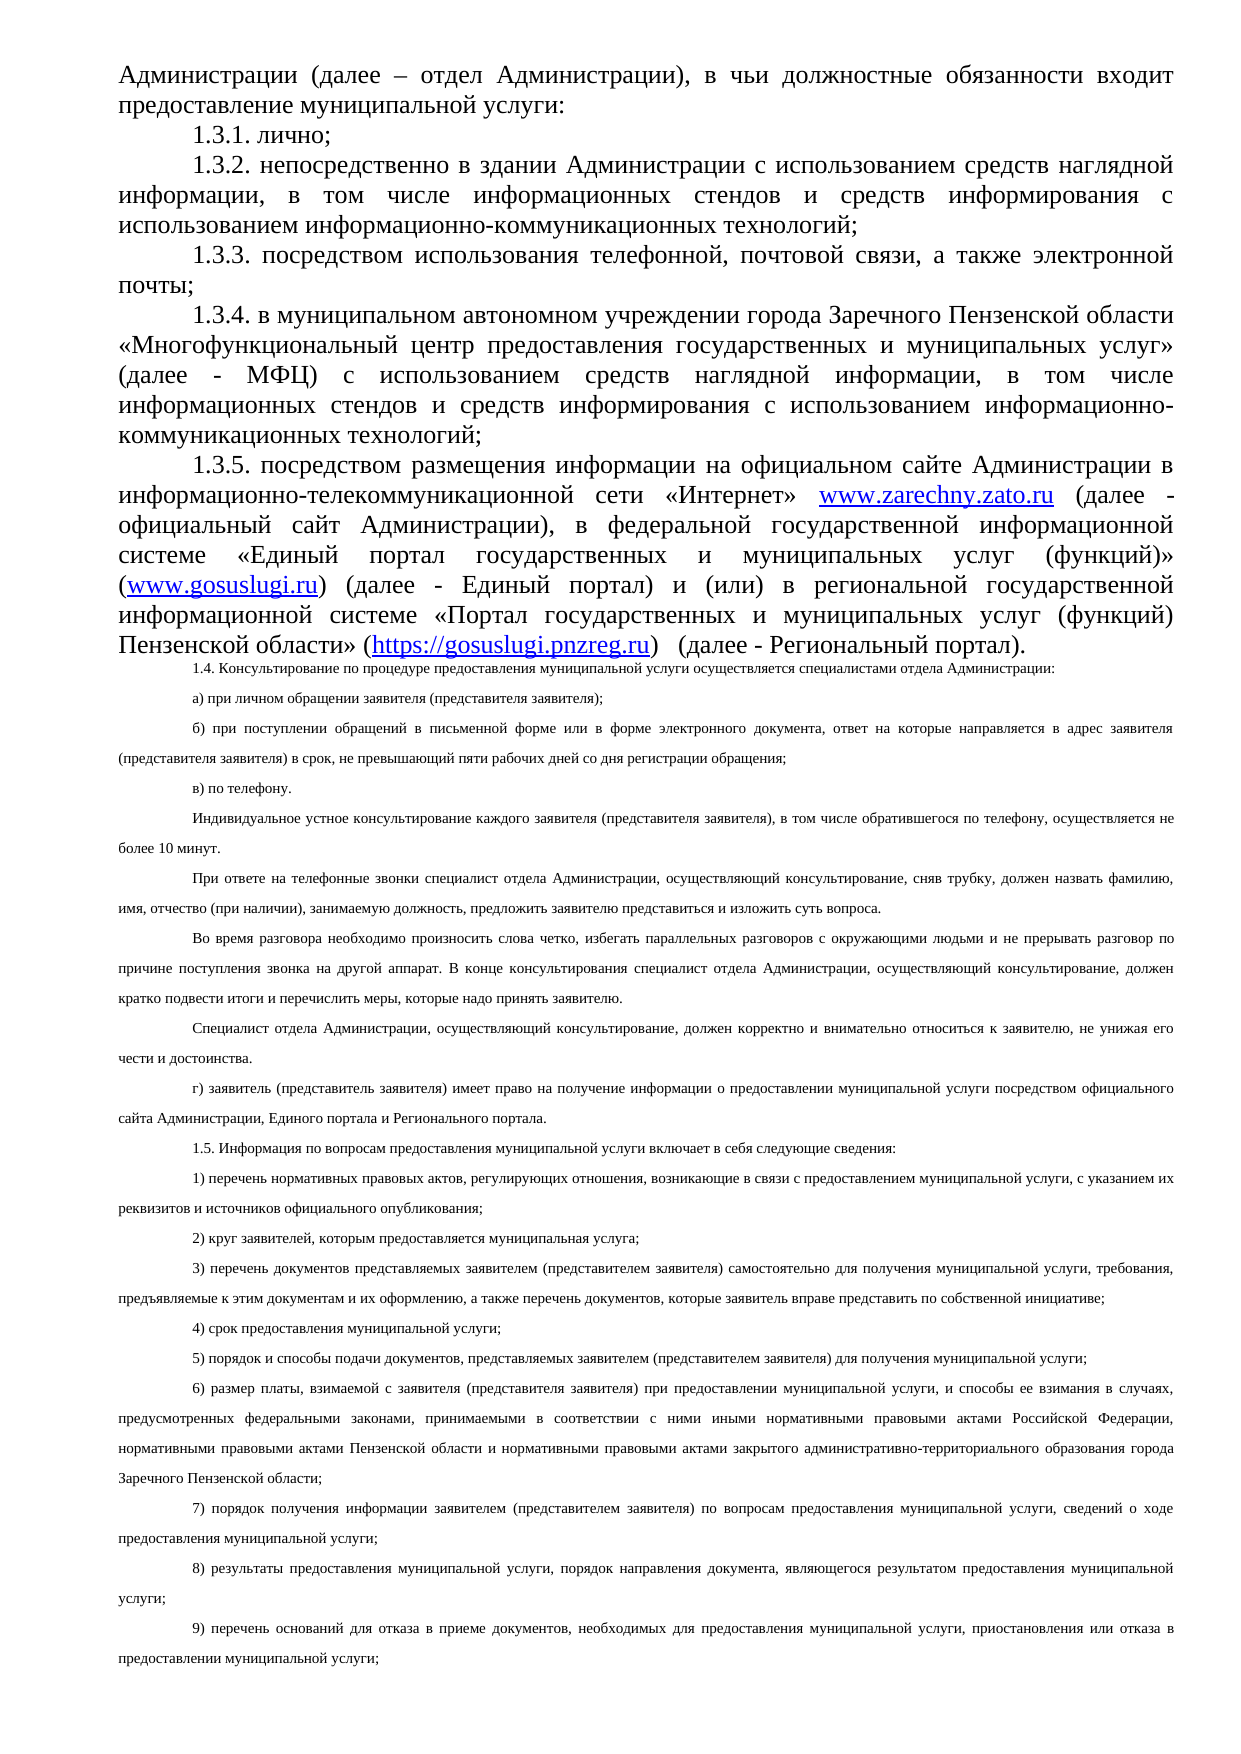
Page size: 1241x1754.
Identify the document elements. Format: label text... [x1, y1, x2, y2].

text При ответе на телефонные звонки специалист отдела Администрации, осуществляющий консультирование, сняв трубку, должен назвать фамилию, имя, отчество (при наличии), занимаемую должность, предложить заявителю представиться и изложить суть вопроса. [118, 869, 1175, 929]
text Во время разговора необходимо произносить слова четко, избегать параллельных разговоров с окружающими людьми и не прерывать разговор по причине поступления звонка на другой аппарат. В конце консультирования специалист отдела Администрации, осуществляющий консультирование, должен кратко подвести итоги и перечислить меры, которые надо принять заявителю. [118, 929, 1175, 1019]
text Индивидуальное устное консультирование каждого заявителя (представителя заявителя), в том числе обратившегося по телефону, осуществляется не более 10 минут. [118, 809, 1175, 869]
text 6) размер платы, взимаемой с заявителя (представителя заявителя) при предоставлении муниципальной услуги, и способы ее взимания в случаях, предусмотренных федеральными законами, принимаемыми в соответствии с ними иными нормативными правовыми актами Российской Федерации, нормативными правовыми актами Пензенской области и нормативными правовыми актами закрытого административно-территориального образования города Заречного Пензенской области; [118, 1379, 1175, 1499]
text в) по телефону. [118, 779, 1175, 809]
text а) при личном обращении заявителя (представителя заявителя); [118, 689, 1175, 719]
text 9) перечень оснований для отказа в приеме документов, необходимых для предоставления муниципальной услуги, приостановления или отказа в предоставлении муниципальной услуги; [118, 1619, 1175, 1679]
text 1.3.1. лично; [118, 119, 1175, 149]
text 1.4. Консультирование по процедуре предоставления муниципальной услуги осуществляется специалистами отдела Администрации: [118, 659, 1175, 689]
text 5) порядок и способы подачи документов, представляемых заявителем (представителем заявителя) для получения муниципальной услуги; [118, 1349, 1175, 1379]
text б) при поступлении обращений в письменной форме или в форме электронного документа, ответ на которые направляется в адрес заявителя (представителя заявителя) в срок, не превышающий пяти рабочих дней со дня регистрации обращения; [118, 719, 1175, 779]
text 4) срок предоставления муниципальной услуги; [118, 1319, 1175, 1349]
text 2) круг заявителей, которым предоставляется муниципальная услуга; [118, 1229, 1175, 1259]
text 1.3.3. посредством использования телефонной, почтовой связи, а также электронной почты; [118, 239, 1175, 299]
text г) заявитель (представитель заявителя) имеет право на получение информации о предоставлении муниципальной услуги посредством официального сайта Администрации, Единого портала и Регионального портала. [118, 1079, 1175, 1139]
text 3) перечень документов представляемых заявителем (представителем заявителя) самостоятельно для получения муниципальной услуги, требования, предъявляемые к этим документам и их оформлению, а также перечень документов, которые заявитель вправе представить по собственной инициативе; [118, 1259, 1175, 1319]
text Специалист отдела Администрации, осуществляющий консультирование, должен корректно и внимательно относиться к заявителю, не унижая его чести и достоинства. [118, 1019, 1175, 1079]
text 8) результаты предоставления муниципальной услуги, порядок направления документа, являющегося результатом предоставления муниципальной услуги; [118, 1559, 1175, 1619]
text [118, 59, 1175, 119]
text 1.3.2. непосредственно в здании Администрации с использованием средств наглядной информации, в том числе информационных стендов и средств информирования с использованием информационно-коммуникационных технологий; [118, 149, 1175, 239]
text 1.5. Информация по вопросам предоставления муниципальной услуги включает в себя следующие сведения: [118, 1139, 1175, 1169]
text 1.3.4. в муниципальном автономном учреждении города Заречного Пензенской области «Многофункциональный центр предоставления государственных и муниципальных услуг» (далее - МФЦ) с использованием средств наглядной информации, в том числе информационных стендов и средств информирования с использованием информационно-коммуникационных технологий; [118, 299, 1175, 449]
text 1.3.5. посредством размещения информации на официальном сайте Администрации в информационно-телекоммуникационной сети «Интернет» www.zarechny.zato.ru (далее - официальный сайт Администрации), в федеральной государственной информационной системе «Единый портал государственных и муниципальных услуг (функций)» (www.gosuslugi.ru) (далее - Единый портал) и (или) в региональной государственной информационной системе «Портал государственных и муниципальных услуг (функций) Пензенской области» (https://gosuslugi.pnzreg.ru) (далее - Региональный портал). [118, 449, 1175, 659]
text 1) перечень нормативных правовых актов, регулирующих отношения, возникающие в связи с предоставлением муниципальной услуги, с указанием их реквизитов и источников официального опубликования; [118, 1169, 1175, 1229]
text 7) порядок получения информации заявителем (представителем заявителя) по вопросам предоставления муниципальной услуги, сведений о ходе предоставления муниципальной услуги; [118, 1499, 1175, 1559]
